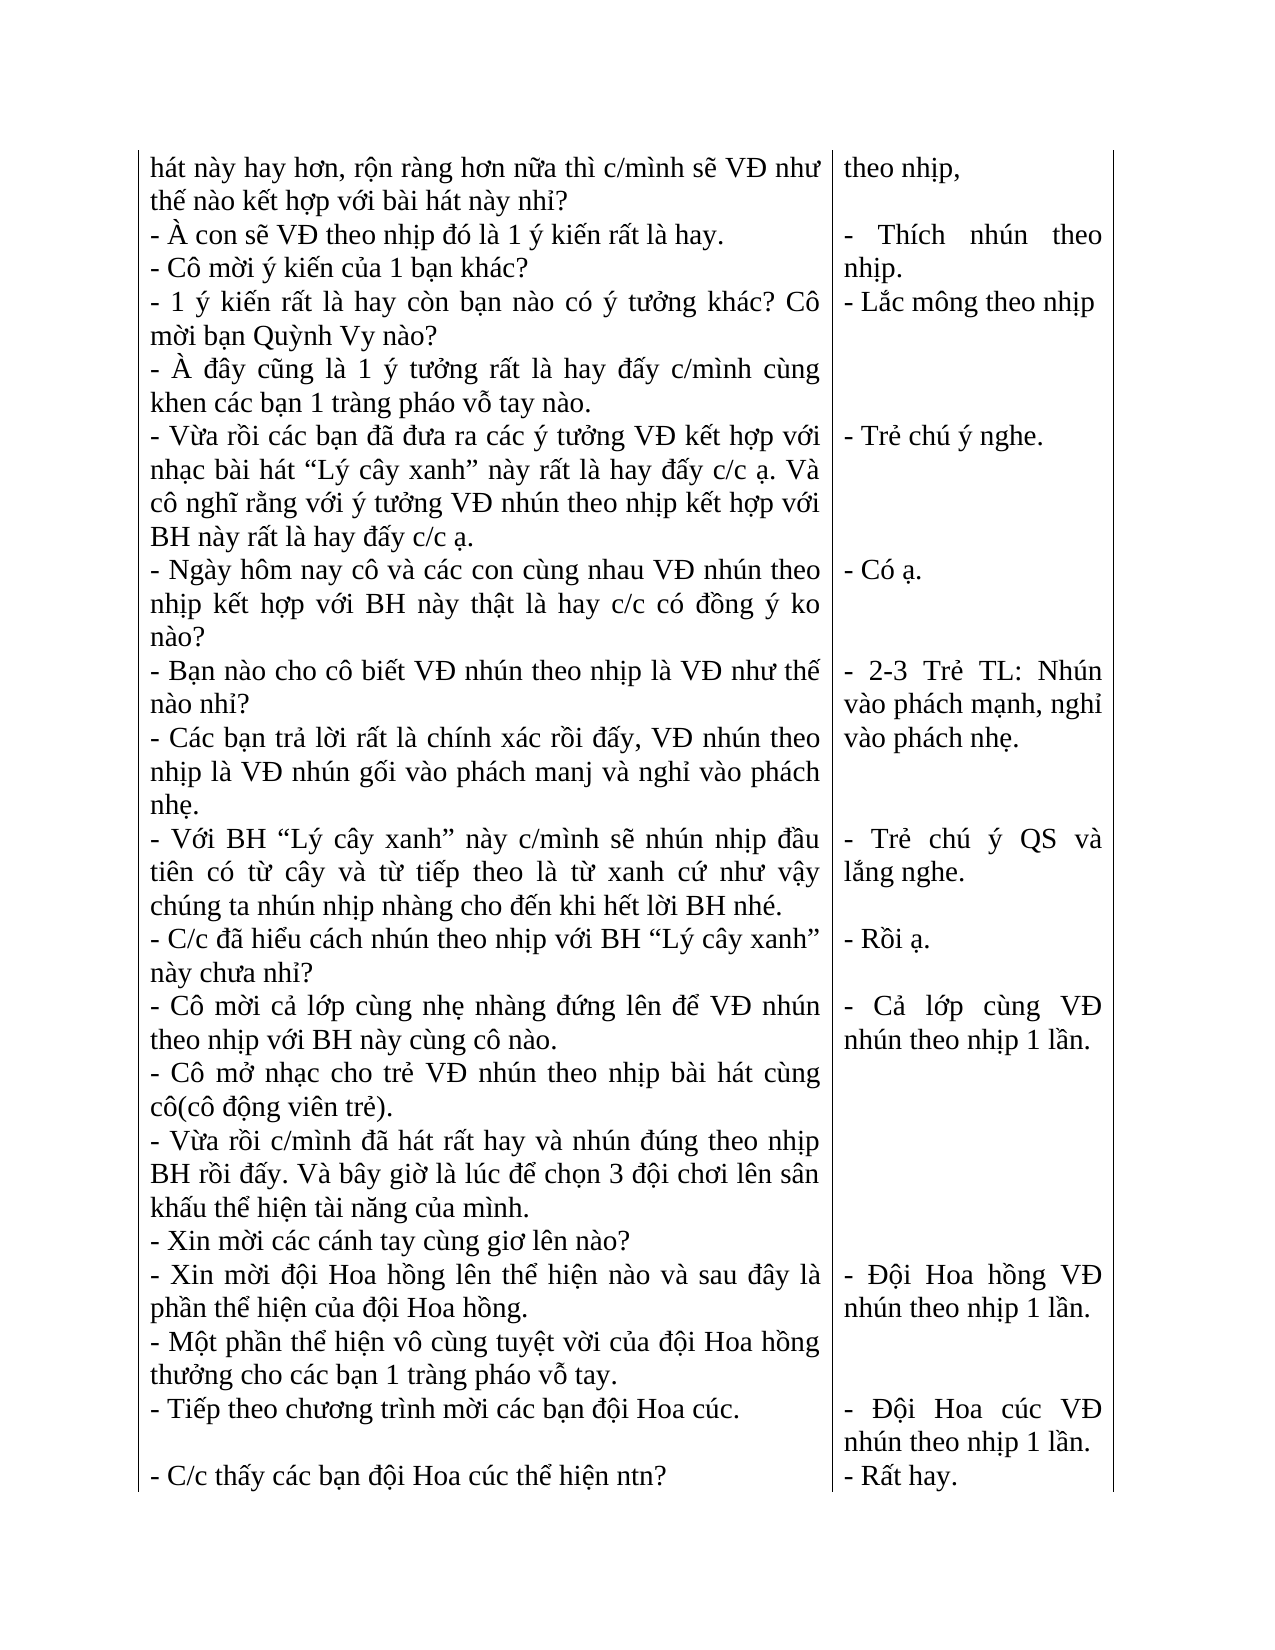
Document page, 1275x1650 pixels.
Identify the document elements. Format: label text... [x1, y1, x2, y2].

table_cell - Vừa rồi các bạn đã đưa ra các ý tưởng VĐ kết hợp với nhạc bài hát “Lý cây xanh” này rất là hay đấy c/c ạ. Và cô nghĩ rằng với ý tưởng VĐ nhún theo nhịp kết hợp với BH này rất là hay đấy c/c ạ. [139, 418, 832, 552]
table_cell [139, 150, 832, 418]
table_cell - Cô mời cả lớp cùng nhẹ nhàng đứng lên để VĐ nhún theo nhịp với BH này cùng cô nào. - Cô mở nhạc cho trẻ VĐ nhún theo nhịp bài hát cùng cô(cô động viên trẻ). - Vừa rồi c/mình đã hát rất hay và nhún đúng theo nhịp BH rồi đấy. Và bây giờ là lúc để chọn 3 đội chơi lên sân khấu thể hiện tài năng của mình. - Xin mời các cánh tay cùng giơ lên nào? [139, 989, 832, 1257]
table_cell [139, 1257, 832, 1492]
table_cell - Ngày hôm nay cô và các con cùng nhau VĐ nhún theo nhịp kết hợp với BH này thật là hay c/c có đồng ý ko nào? - Bạn nào cho cô biết VĐ nhún theo nhịp là VĐ như thế nào nhỉ? - Các bạn trả lời rất là chính xác rồi đấy, VĐ nhún theo nhịp là VĐ nhún gối vào phách manj và nghỉ vào phách nhẹ. - Với BH “Lý cây xanh” này c/mình sẽ nhún nhịp đầu tiên có từ cây và từ tiếp theo là từ xanh cứ như vậy chúng ta nhún nhịp nhàng cho đến khi hết lời BH nhé. - C/c đã hiểu cách nhún theo nhịp với BH “Lý cây xanh” này chưa nhỉ? [139, 553, 832, 988]
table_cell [833, 1257, 1113, 1492]
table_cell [833, 150, 1113, 418]
table_cell - Có ạ. - 2-3 Trẻ TL: Nhún vào phách mạnh, nghỉ vào phách nhẹ. - Trẻ chú ý QS và lắng nghe. - Rồi ạ. [833, 553, 1113, 988]
table_cell - Cả lớp cùng VĐ nhún theo nhịp 1 lần. [833, 989, 1113, 1257]
table_cell - Trẻ chú ý nghe. [833, 418, 1113, 552]
